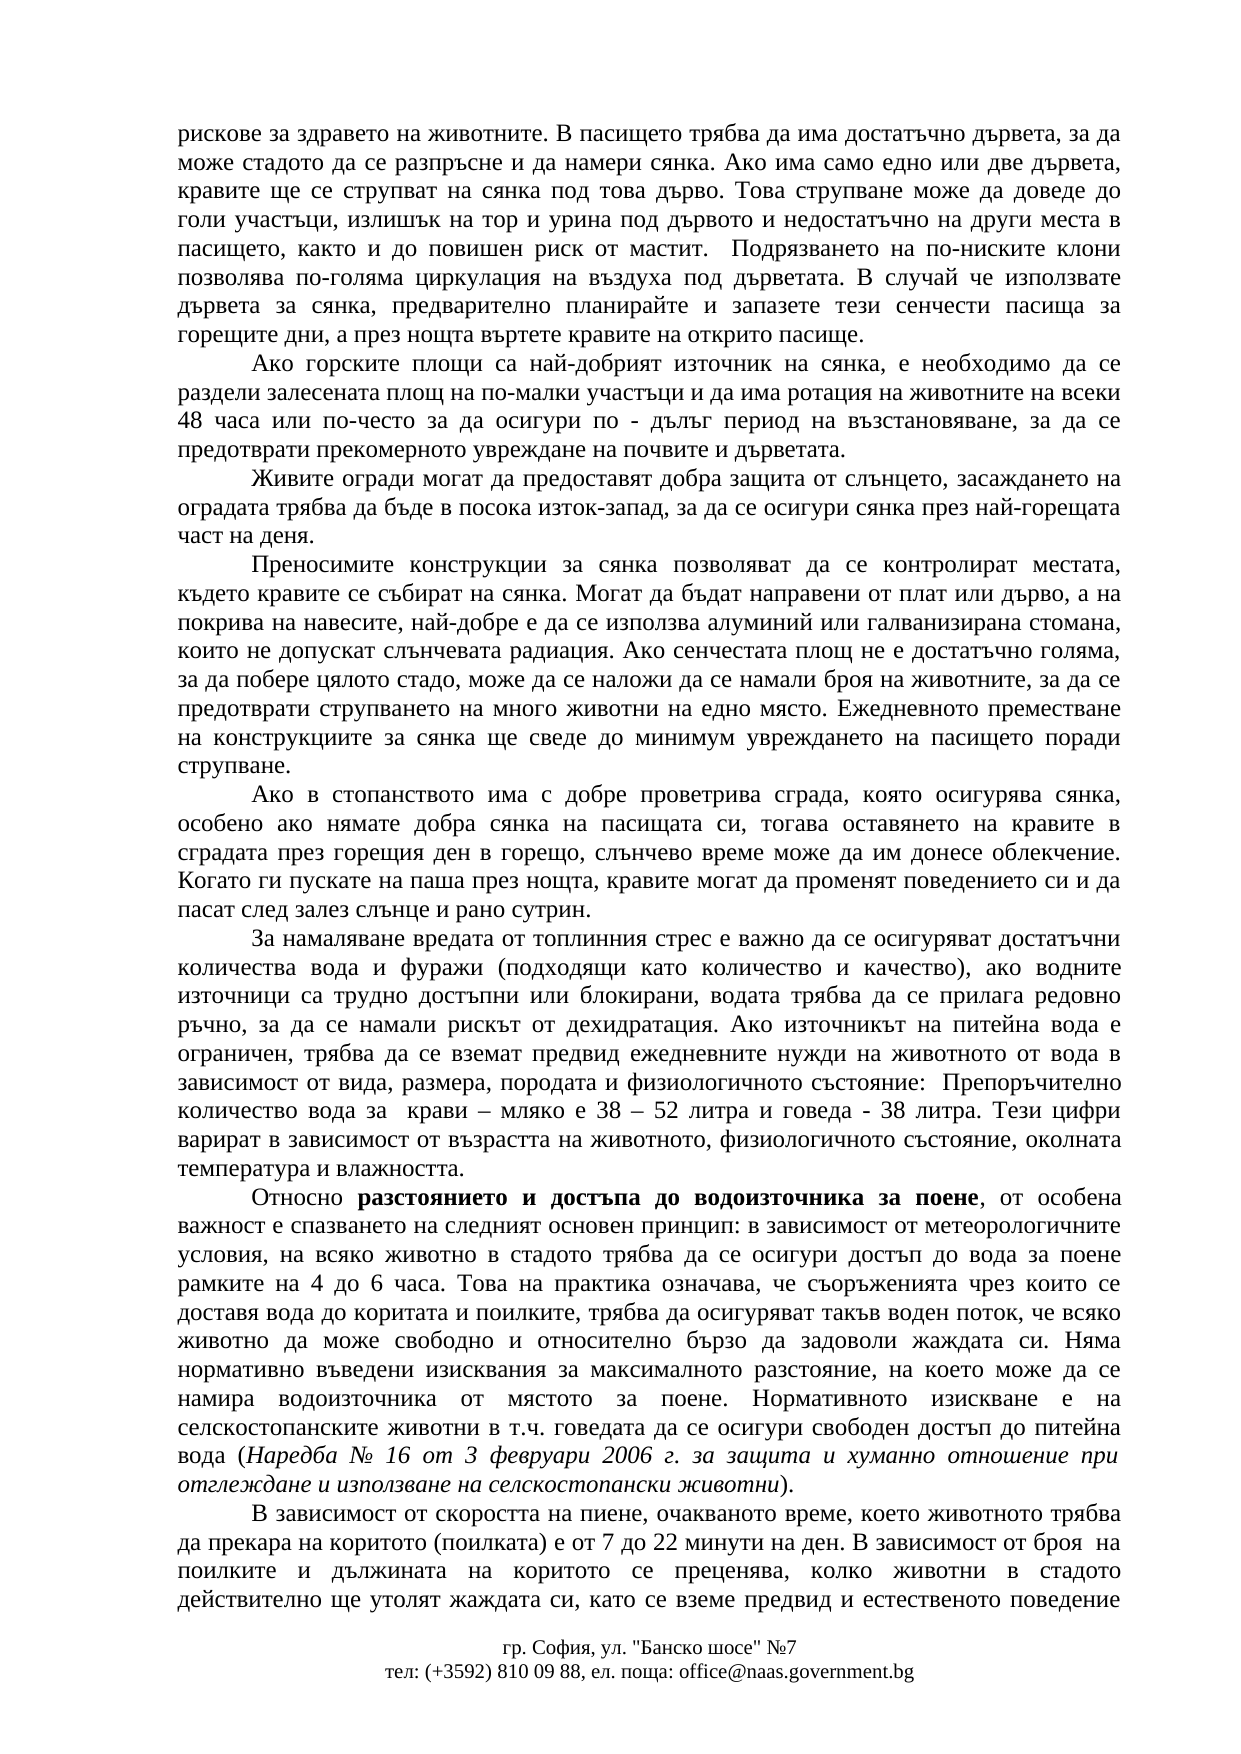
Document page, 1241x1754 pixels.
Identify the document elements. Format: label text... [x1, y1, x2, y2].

text Ако в стопанството има с добре проветрива сграда, която осигурява сянка, особено ако нямате добра сянка на пасищата си, тогава оставянето на кравите в сградата през горещия ден в горещо, слънчево време може да им донесе облекчение. Когато ги пускате на паша през нощта, кравите могат да променят поведението си и да пасат след залез слънце и рано сутрин. [177, 779, 1122, 923]
text Ако горските площи са най-добрият източник на сянка, е необходимо да се раздели залесената площ на по-малки участъци и да има ротация на животните на всеки 48 часа или по-често за да осигури по - дълъг период на възстановяване, за да се предотврати прекомерното увреждане на почвите и дърветата. [177, 348, 1122, 463]
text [177, 1498, 1122, 1613]
text Относно разстоянието и достъпа до водоизточника за поене, от особена важност е спазването на следният основен принцип: в зависимост от метеорологичните условия, на всяко животно в стадото трябва да се осигури достъп до вода за поене рамките на 4 до 6 часа. Това на практика означава, че съоръженията чрез които се доставя вода до коритата и поилките, трябва да осигуряват такъв воден поток, че всяко животно да може свободно и относително бързо да задоволи жаждата си. Няма нормативно въведени изисквания за максималното разстояние, на което може да се намира водоизточника от мястото за поене. Нормативното изискване е на селскостопанските животни в т.ч. говедата да се осигури свободен достъп до питейна вода (Наредба № 16 от 3 февруари 2006 г. за защита и хуманно отношение при отглеждане и използване на селскостопански животни). [177, 1182, 1122, 1498]
text За намаляване вредата от топлинния стрес е важно да се осигуряват достатъчни количества вода и фуражи (подходящи като количество и качество), ако водните източници са трудно достъпни или блокирани, водата трябва да се прилага редовно ръчно, за да се намали рискът от дехидратация. Ако източникът на питейна вода е ограничен, трябва да се вземат предвид ежедневните нужди на животното от вода в зависимост от вида, размера, породата и физиологичното състояние: Препоръчително количество вода за крави – мляко е 38 – 52 литра и говеда - 38 литра. Тези цифри варират в зависимост от възрастта на животното, физиологичното състояние, околната температура и влажността. [177, 923, 1122, 1182]
text Живите огради могат да предоставят добра защита от слънцето, засаждането на оградата трябва да бъде в посока изток-запад, за да се осигури сянка през най-горещата част на деня. [177, 463, 1122, 549]
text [177, 118, 1122, 348]
text Преносимите конструкции за сянка позволяват да се контролират местата, където кравите се събират на сянка. Могат да бъдат направени от плат или дърво, а на покрива на навесите, най-добре е да се използва алуминий или галванизирана стомана, които не допускат слънчевата радиация. Ако сенчестата площ не е достатъчно голяма, за да побере цялото стадо, може да се наложи да се намали броя на животните, за да се предотврати струпването на много животни на едно място. Ежедневното преместване на конструкциите за сянка ще сведе до минимум увреждането на пасището поради струпване. [177, 549, 1122, 779]
